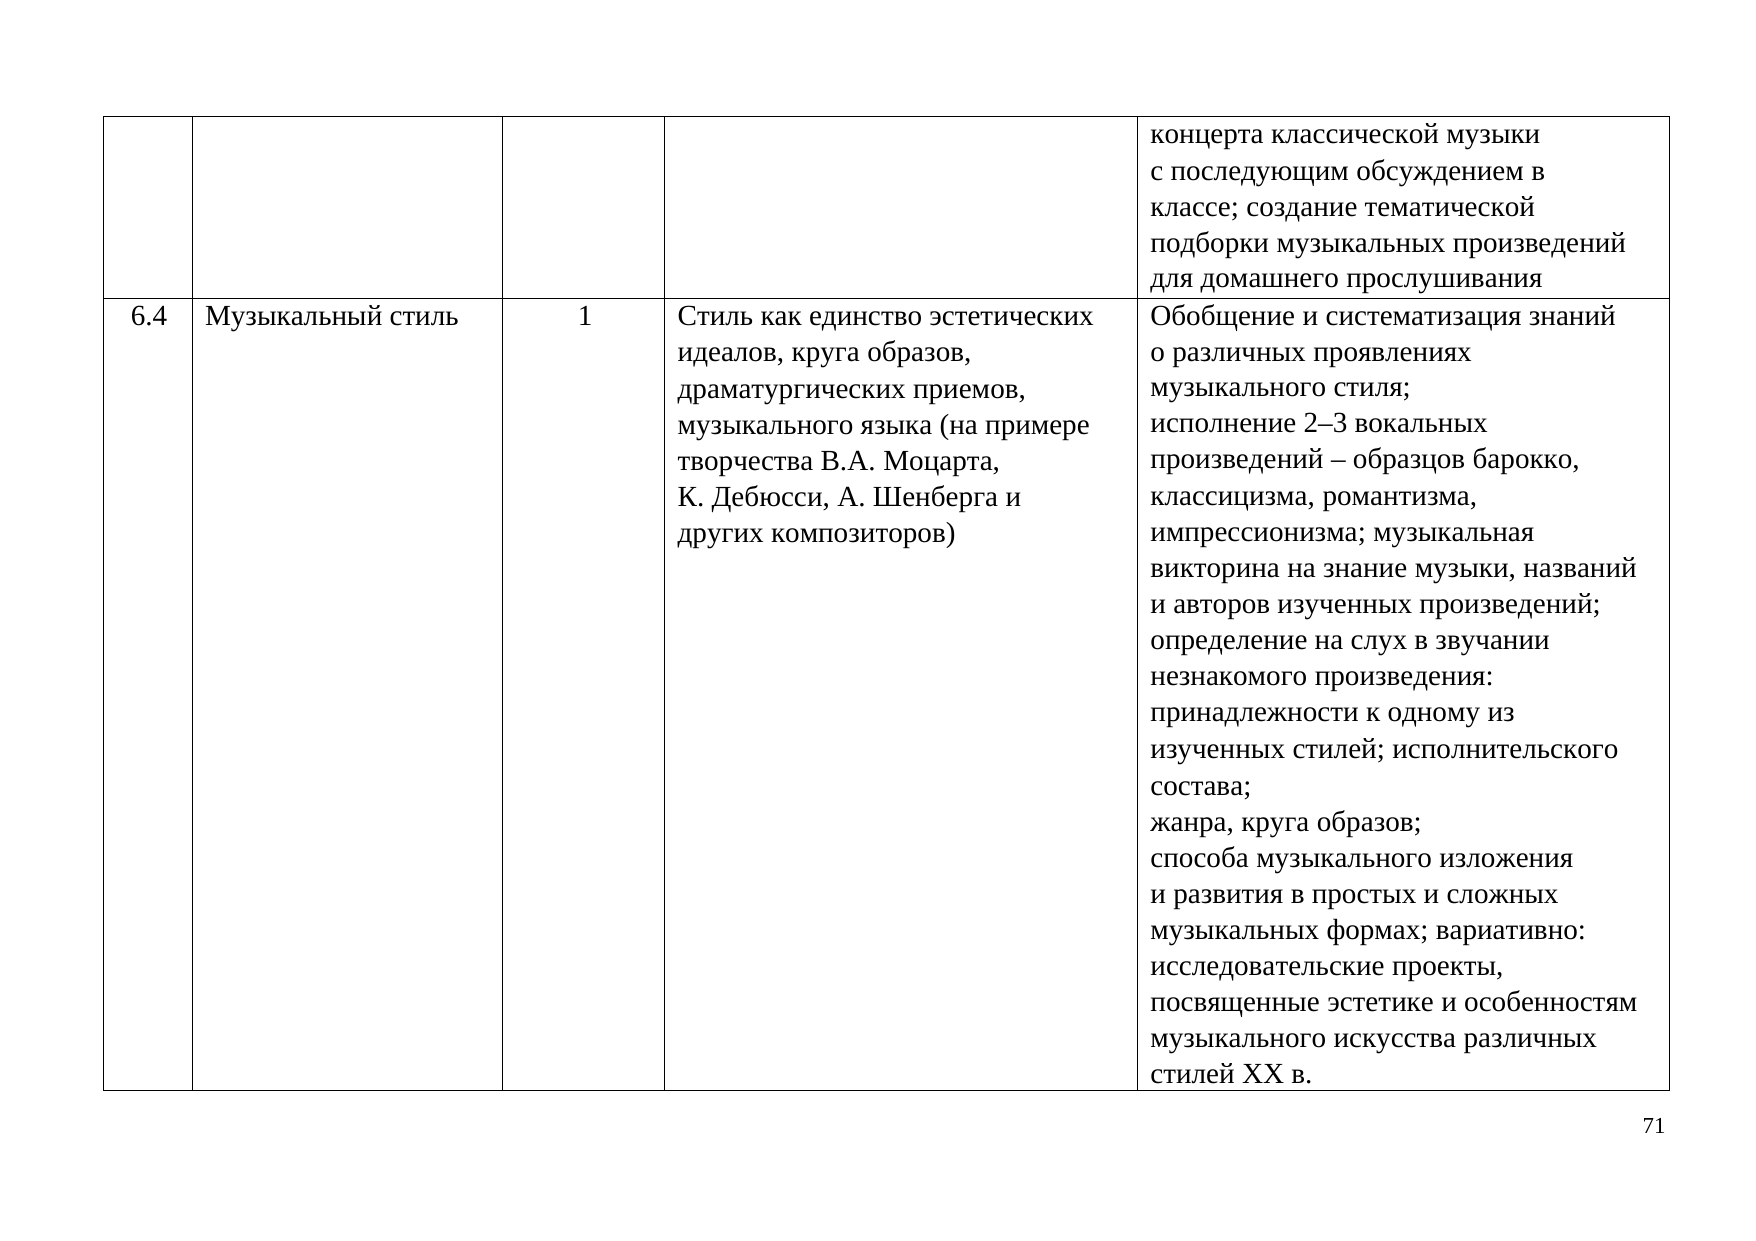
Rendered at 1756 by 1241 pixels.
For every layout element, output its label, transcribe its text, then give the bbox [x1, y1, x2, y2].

table_header концерта классической музыки с последующим обсуждением в классе; создание тематической подборки музыкальных произведений для домашнего прослушивания [1138, 117, 1669, 297]
table_cell 6.4 [104, 299, 192, 1090]
table_header [193, 117, 502, 297]
table_header [665, 117, 1137, 297]
table_cell Обобщение и систематизация знаний о различных проявлениях музыкального стиля; исполнение 2–3 вокальных произведений – образцов барокко, классицизма, романтизма, импрессионизма; музыкальная викторина на знание музыки, названий и авторов изученных произведений; определение на слух в звучании незнакомого произведения: принадлежности к одному из изученных стилей; исполнительского состава; жанра, круга образов; способа музыкального изложения и развития в простых и сложных музыкальных формах; вариативно: исследовательские проекты, посвященные эстетике и особенностям музыкального искусства различных стилей XX в. [1138, 299, 1669, 1090]
table_cell Музыкальный стиль [193, 299, 502, 1090]
table_header [503, 117, 664, 297]
table_cell 1 [503, 299, 664, 1090]
table_header [104, 117, 192, 297]
table_cell Стиль как единство эстетических идеалов, круга образов, драматургических приемов, музыкального языка (на примере творчества В.А. Моцарта, К. Дебюсси, А. Шенберга и других композиторов) [665, 299, 1137, 1090]
